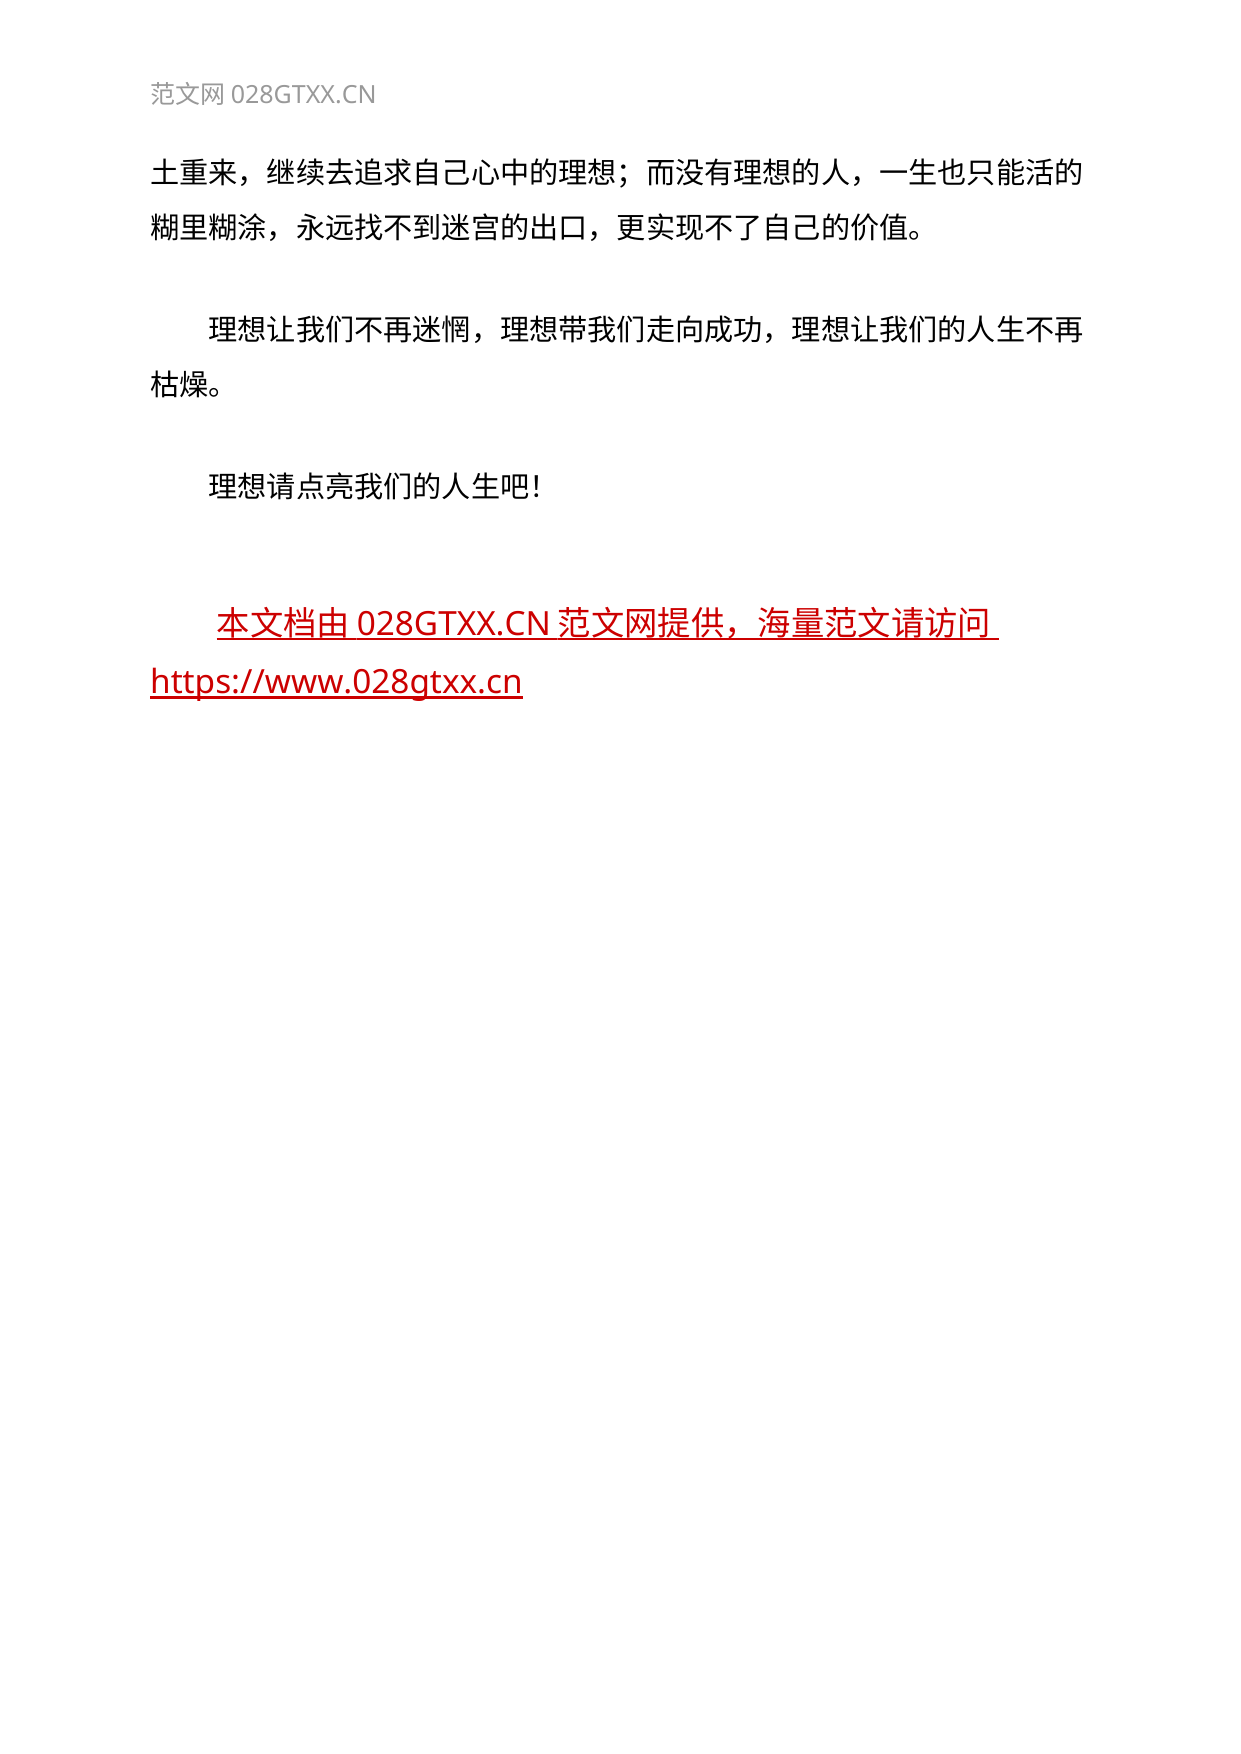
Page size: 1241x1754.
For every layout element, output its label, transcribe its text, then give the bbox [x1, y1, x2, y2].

text 理想让我们不再迷惘，理想带我们走向成功，理想让我们的人生不再枯燥。 [150, 307, 1090, 404]
text 本文档由028GTXX.CN范文网提供，海量范文请访问 https://www.028gtxx.cn [150, 596, 1090, 704]
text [150, 150, 1090, 247]
text 理想请点亮我们的人生吧！ [150, 463, 1090, 506]
